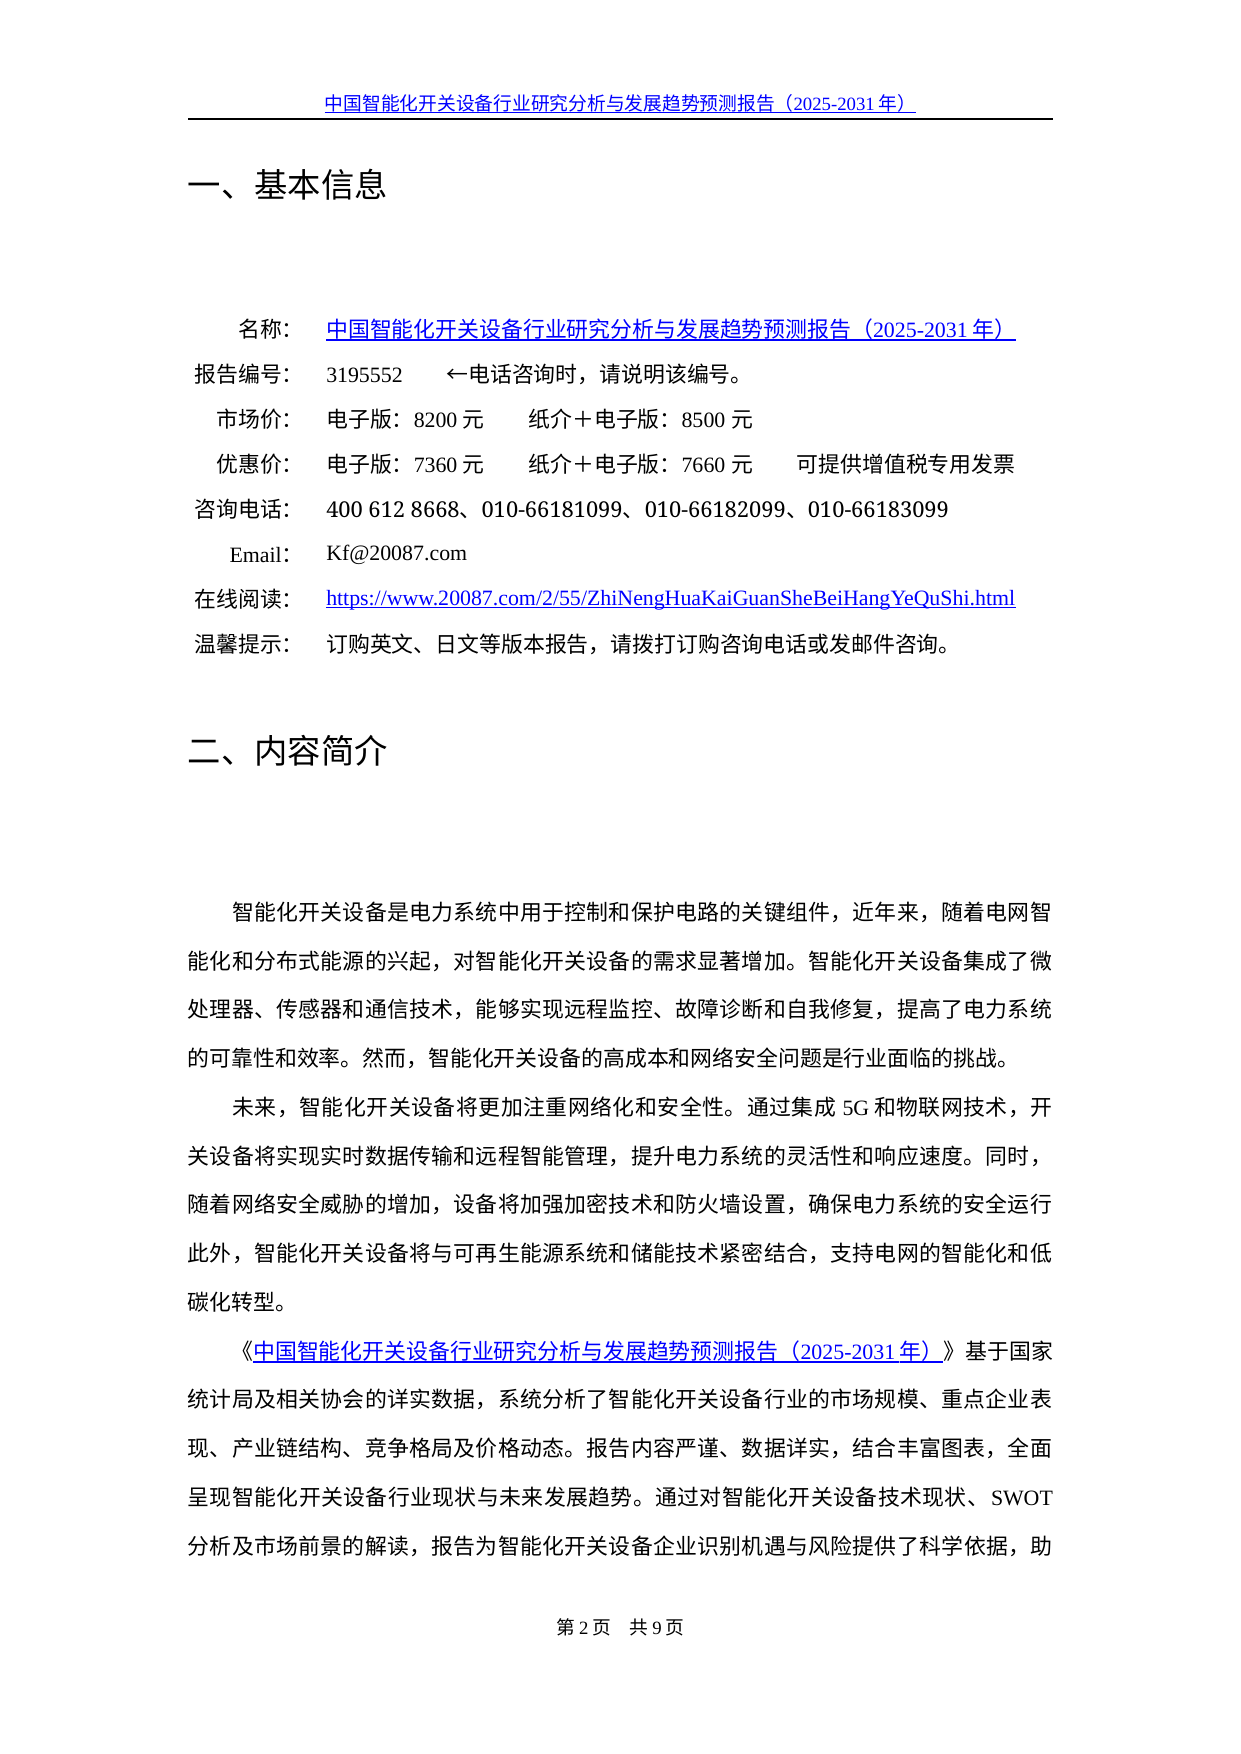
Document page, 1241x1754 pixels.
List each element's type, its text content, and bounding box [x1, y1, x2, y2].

table_cell 电子版：7360 元 纸介＋电子版：7660 元 可提供增值税专用发票 [315, 447, 1073, 492]
table_cell 优惠价： [167, 447, 315, 492]
table_cell Email： [167, 537, 315, 582]
table_cell 在线阅读： [167, 582, 315, 627]
table_cell 报告编号： [167, 357, 315, 402]
table_cell 市场价： [167, 402, 315, 447]
table_cell 3195552 ←电话咨询时，请说明该编号。 [315, 357, 1073, 402]
title 二、内容简介 [187, 717, 1053, 782]
table_cell 电子版：8200 元 纸介＋电子版：8500 元 [315, 402, 1073, 447]
table_cell 订购英文、日文等版本报告，请拨打订购咨询电话或发邮件咨询。 [315, 627, 1073, 672]
table_cell 咨询电话： [167, 492, 315, 537]
table_cell 400 612 8668、010-66181099、010-66182099、010-66183099 [315, 492, 1073, 537]
title 一、基本信息 [187, 150, 1053, 215]
table_cell 温馨提示： [167, 627, 315, 672]
table_header 中国智能化开关设备行业研究分析与发展趋势预测报告（2025-2031年） [315, 312, 1073, 357]
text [187, 894, 1053, 1561]
table_header 名称： [167, 312, 315, 357]
table_cell Kf@20087.com [315, 537, 1073, 582]
table_cell [315, 582, 1073, 627]
